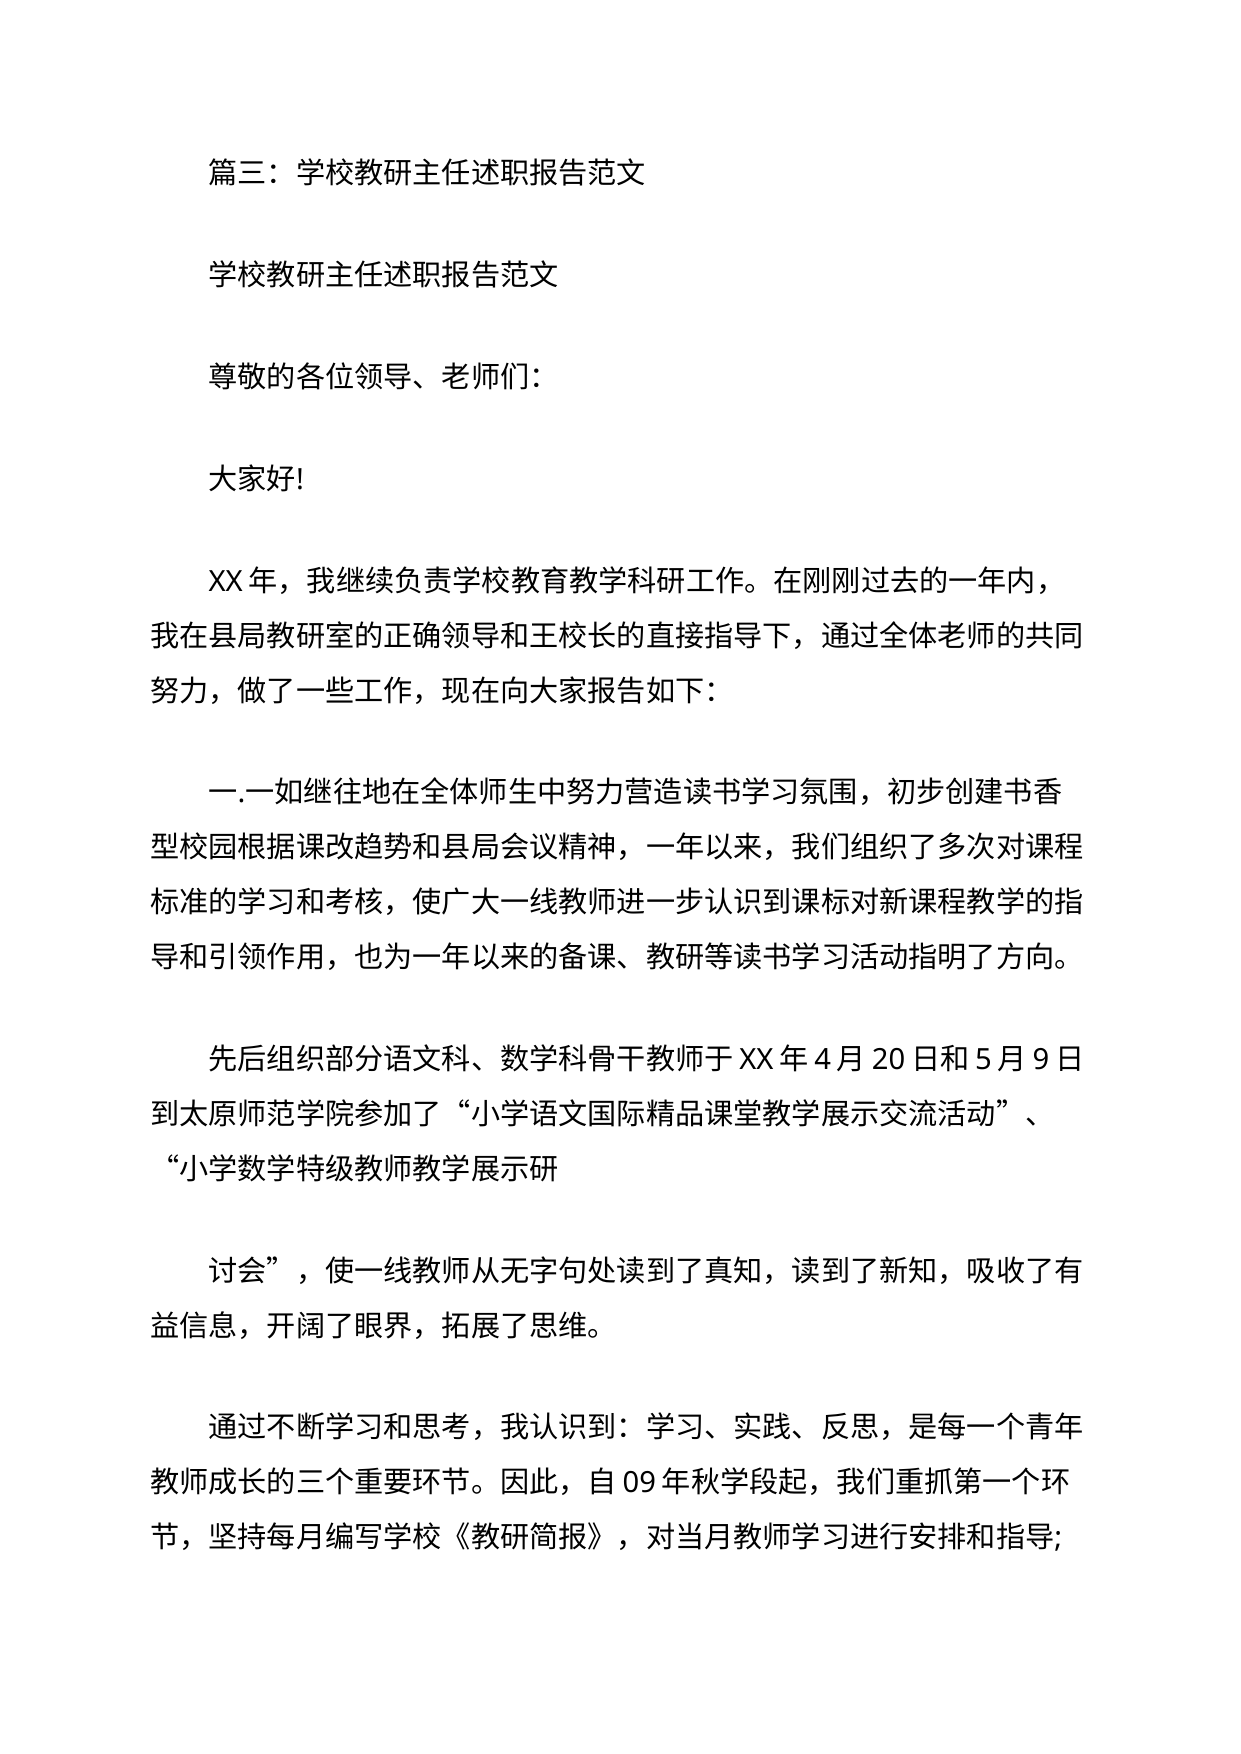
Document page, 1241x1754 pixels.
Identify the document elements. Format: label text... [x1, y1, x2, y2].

text XX年，我继续负责学校教育教学科研工作。在刚刚过去的一年内，我在县局教研室的正确领导和王校长的直接指导下，通过全体老师的共同努力，做了一些工作，现在向大家报告如下： [150, 557, 1090, 709]
text 讨会”，使一线教师从无字句处读到了真知，读到了新知，吸收了有益信息，开阔了眼界，拓展了思维。 [150, 1247, 1090, 1344]
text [150, 1404, 1090, 1556]
text 篇三：学校教研主任述职报告范文 [150, 150, 1090, 192]
text 先后组织部分语文科、数学科骨干教师于XX年4月20日和5月9日到太原师范学院参加了“小学语文国际精品课堂教学展示交流活动”、“小学数学特级教师教学展示研 [150, 1036, 1090, 1188]
text 一.一如继往地在全体师生中努力营造读书学习氛围，初步创建书香型校园根据课改趋势和县局会议精神，一年以来，我们组织了多次对课程标准的学习和考核，使广大一线教师进一步认识到课标对新课程教学的指导和引领作用，也为一年以来的备课、教研等读书学习活动指明了方向。 [150, 769, 1090, 976]
text 大家好! [150, 455, 1090, 498]
text 尊敬的各位领导、老师们： [150, 353, 1090, 396]
text 学校教研主任述职报告范文 [150, 252, 1090, 294]
